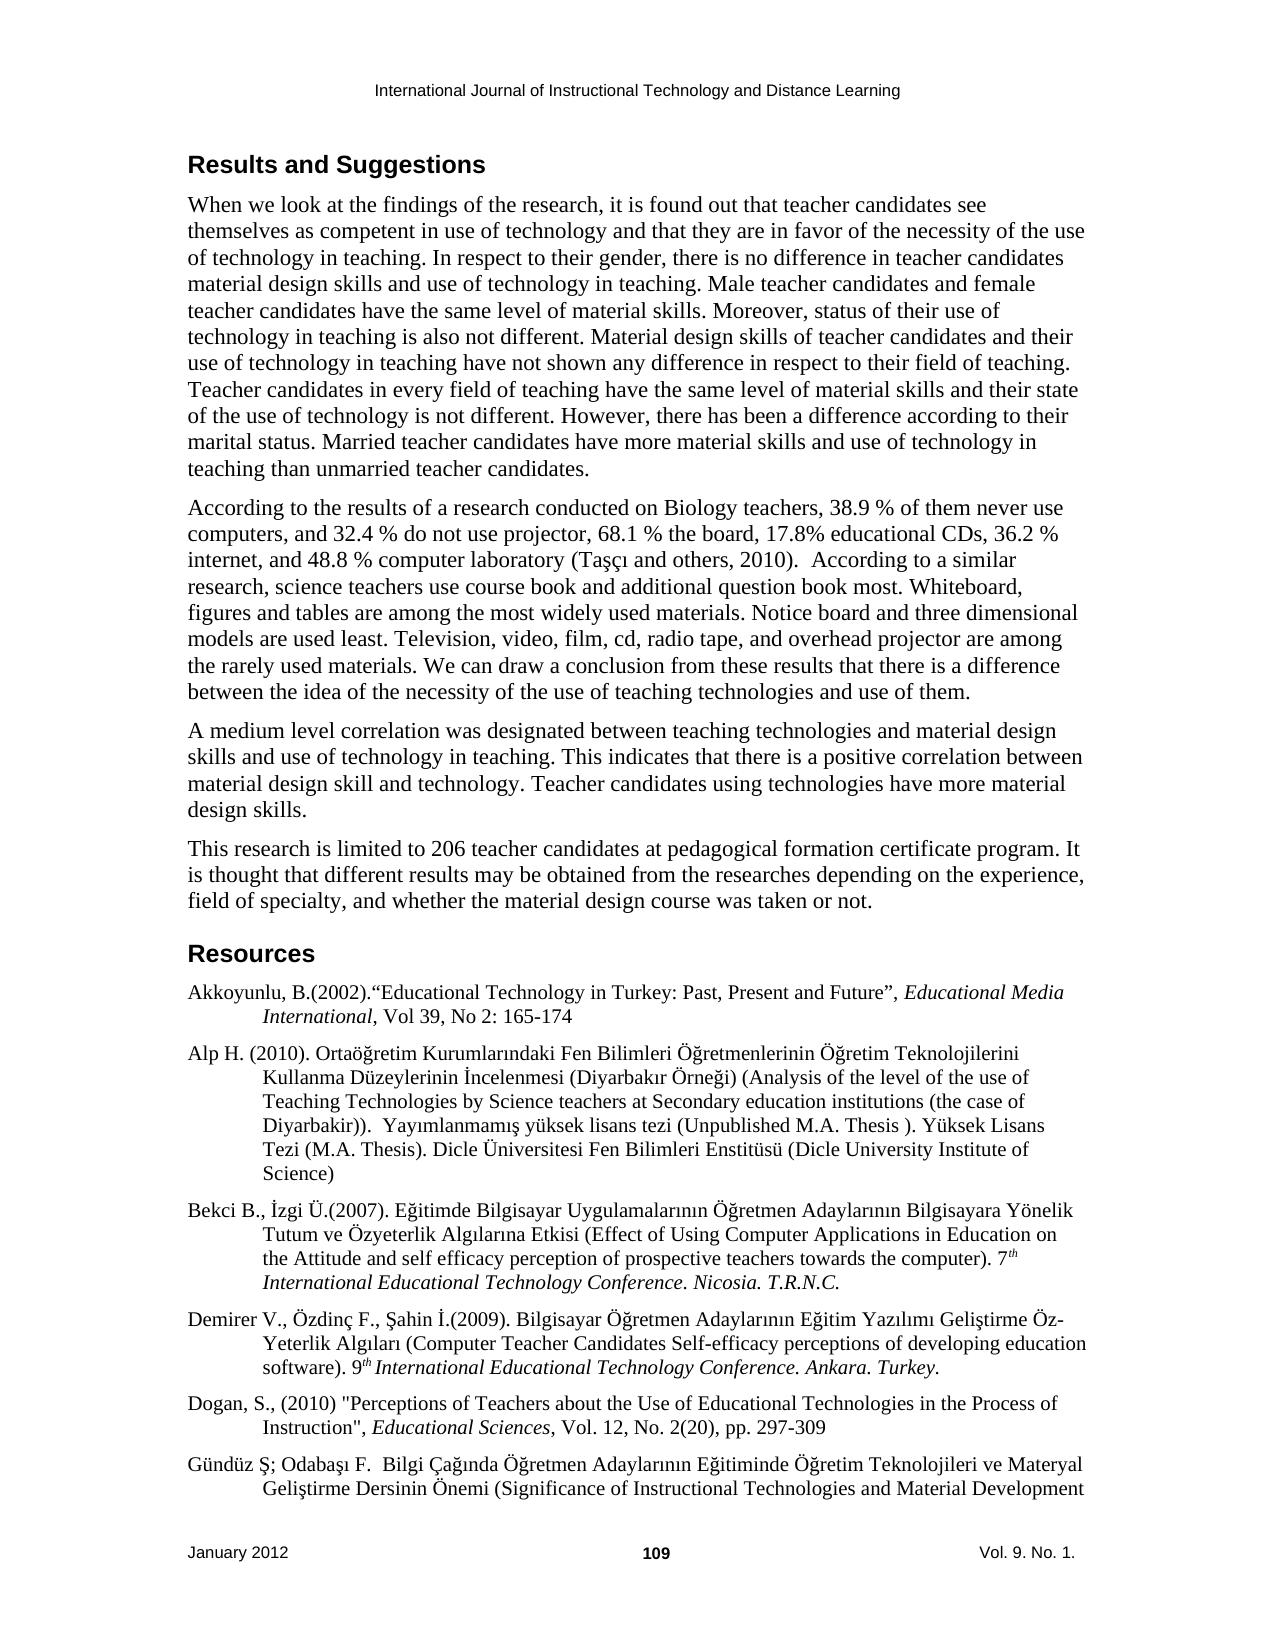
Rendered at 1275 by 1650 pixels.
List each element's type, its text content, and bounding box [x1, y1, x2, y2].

text Dogan, S., (2010) "Perceptions of Teachers about the Use of Educational Technologies in the Process of Instruction", Educational Sciences, Vol. 12, No. 2(20), pp. 297-309 [187, 1391, 1087, 1439]
subtitle Resources [187, 939, 1087, 968]
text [187, 1452, 1087, 1500]
text Bekci B., İzgi Ü.(2007). Eğitimde Bilgisayar Uygulamalarının Öğretmen Adaylarının Bilgisayara Yönelik Tutum ve Özyeterlik Algılarına Etkisi (Effect of Using Computer Applications in Education on the Attitude and self efficacy perception of prospective teachers towards the computer). 7th International Educational Technology Conference. Nicosia. T.R.N.C. [187, 1198, 1087, 1294]
text When we look at the findings of the research, it is found out that teacher candidates see themselves as competent in use of technology and that they are in favor of the necessity of the use of technology in teaching. In respect to their gender, there is no difference in teacher candidates material design skills and use of technology in teaching. Male teacher candidates and female teacher candidates have the same level of material skills. Moreover, status of their use of technology in teaching is also not different. Material design skills of teacher candidates and their use of technology in teaching have not shown any difference in respect to their field of teaching. Teacher candidates in every field of teaching have the same level of material skills and their state of the use of technology is not different. However, there has been a difference according to their marital status. Married teacher candidates have more material skills and use of technology in teaching than unmarried teacher candidates. [187, 191, 1087, 481]
text Alp H. (2010). Ortaöğretim Kurumlarındaki Fen Bilimleri Öğretmenlerinin Öğretim Teknolojilerini Kullanma Düzeylerinin İncelenmesi (Diyarbakır Örneği) (Analysis of the level of the use of Teaching Technologies by Science teachers at Secondary education institutions (the case of Diyarbakir)). Yayımlanmamış yüksek lisans tezi (Unpublished M.A. Thesis ). Yüksek Lisans Tezi (M.A. Thesis). Dicle Üniversitesi Fen Bilimleri Enstitüsü (Dicle University Institute of Science) [187, 1041, 1087, 1185]
text According to the results of a research conducted on Biology teachers, 38.9 % of them never use computers, and 32.4 % do not use projector, 68.1 % the board, 17.8% educational CDs, 36.2 % internet, and 48.8 % computer laboratory (Taşçı and others, 2010). According to a similar research, science teachers use course book and additional question book most. Whiteboard, figures and tables are among the most widely used materials. Notice board and three dimensional models are used least. Television, video, film, cd, radio tape, and overhead projector are among the rarely used materials. We can draw a conclusion from these results that there is a difference between the idea of the necessity of the use of teaching technologies and use of them. [187, 494, 1087, 704]
text A medium level correlation was designated between teaching technologies and material design skills and use of technology in teaching. This indicates that there is a positive correlation between material design skill and technology. Teacher candidates using technologies have more material design skills. [187, 717, 1087, 822]
text Akkoyunlu, B.(2002).“Educational Technology in Turkey: Past, Present and Future”, Educational Media International, Vol 39, No 2: 165-174 [187, 980, 1087, 1028]
text This research is limited to 206 teacher candidates at pedagogical formation certificate program. It is thought that different results may be obtained from the researches depending on the experience, field of specialty, and whether the material design course was taken or not. [187, 835, 1087, 914]
text Demirer V., Özdinç F., Şahin İ.(2009). Bilgisayar Öğretmen Adaylarının Eğitim Yazılımı Geliştirme Öz-Yeterlik Algıları (Computer Teacher Candidates Self-efficacy perceptions of developing education software). 9th International Educational Technology Conference. Ankara. Turkey. [187, 1306, 1087, 1379]
subtitle Results and Suggestions [187, 150, 1087, 179]
